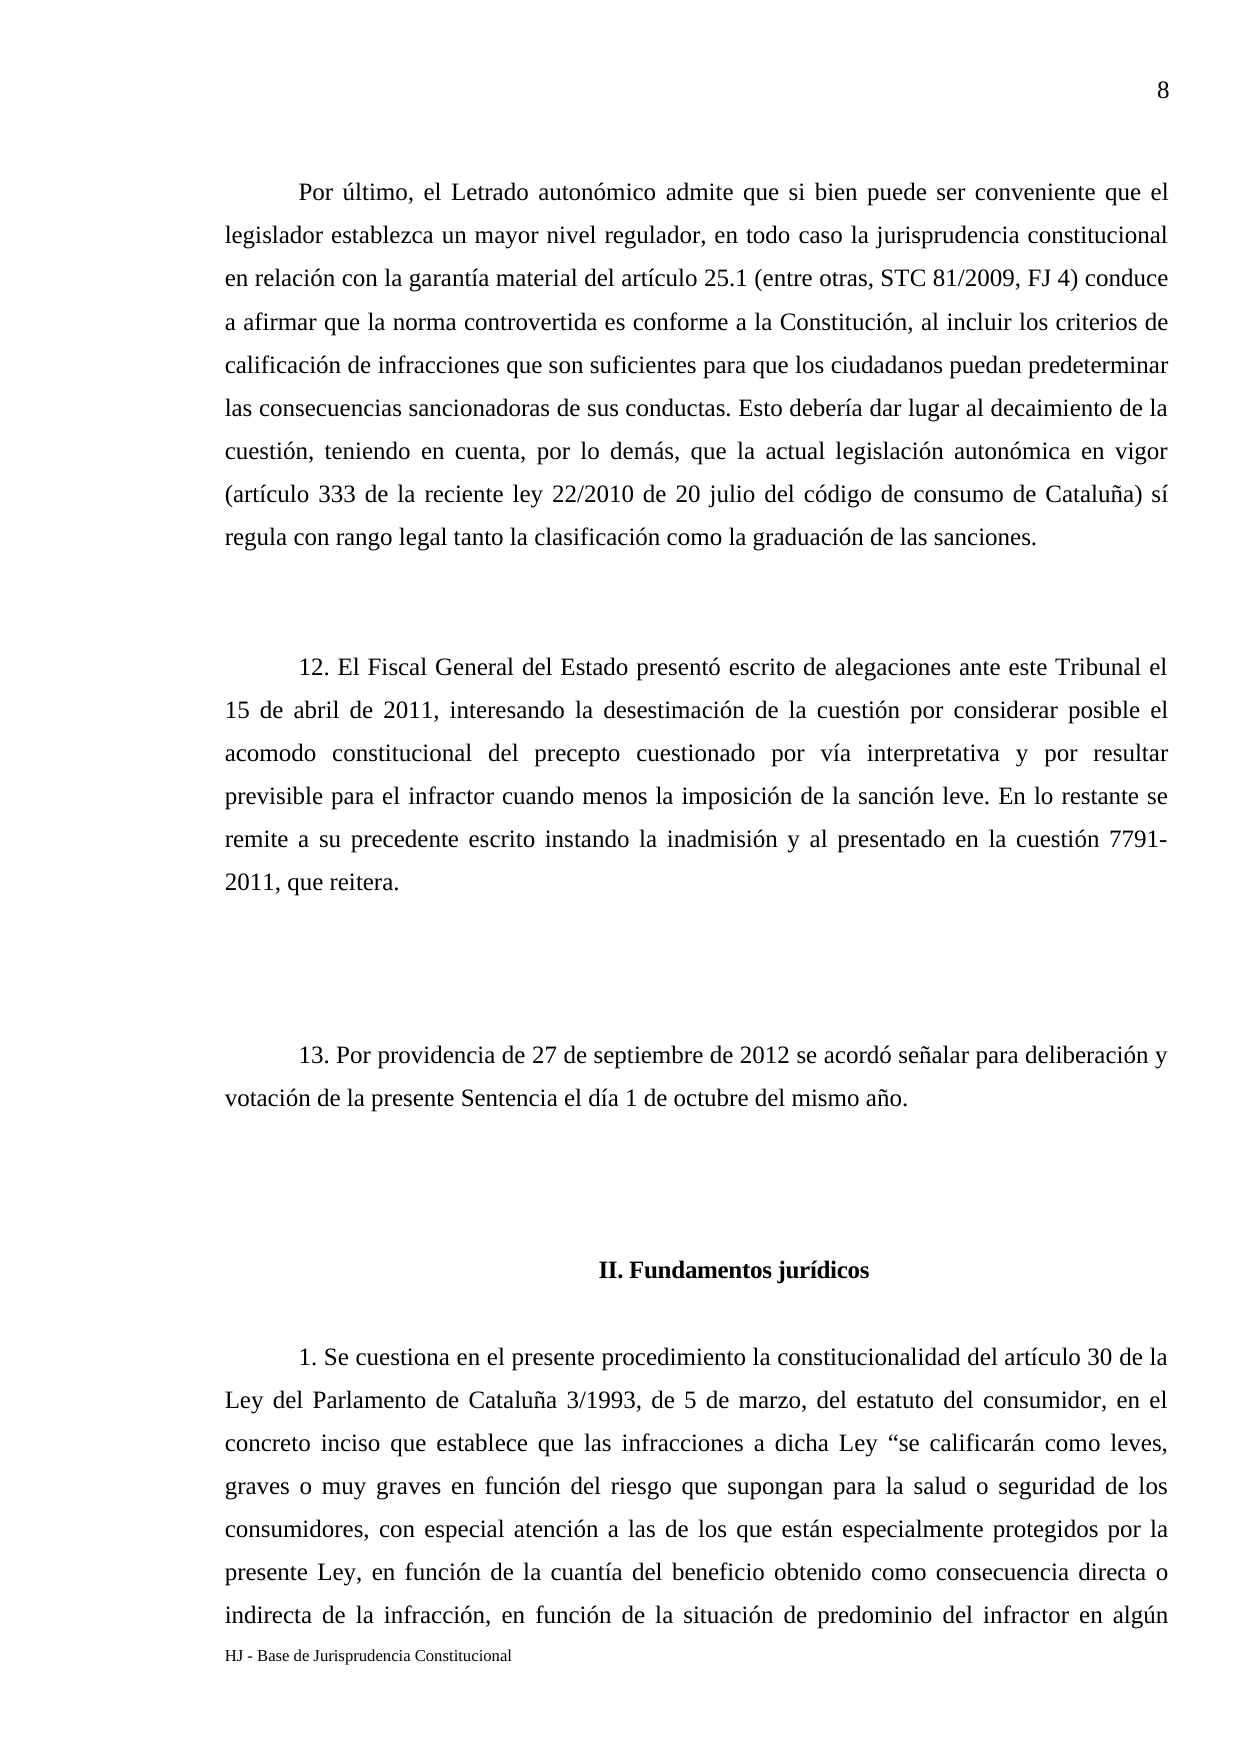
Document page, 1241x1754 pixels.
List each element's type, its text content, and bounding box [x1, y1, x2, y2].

subtitle II. Fundamentos jurídicos [224, 1255, 1169, 1284]
text Por último, el Letrado autonómico admite que si bien puede ser conveniente que el legislador establezca un mayor nivel regulador, en todo caso la jurisprudencia constitucional en relación con la garantía material del artículo 25.1 (entre otras, STC 81/2009, FJ 4) conduce a afirmar que la norma controvertida es conforme a la Constitución, al incluir los criterios de calificación de infracciones que son suficientes para que los ciudadanos puedan predeterminar las consecuencias sancionadoras de sus conductas. Esto debería dar lugar al decaimiento de la cuestión, teniendo en cuenta, por lo demás, que la actual legislación autonómica en vigor (artículo 333 de la reciente ley 22/2010 de 20 julio del código de consumo de Cataluña) sí regula con rango legal tanto la clasificación como la graduación de las sanciones. [224, 177, 1169, 551]
text 12. El Fiscal General del Estado presentó escrito de alegaciones ante este Tribunal el 15 de abril de 2011, interesando la desestimación de la cuestión por considerar posible el acomodo constitucional del precepto cuestionado por vía interpretativa y por resultar previsible para el infractor cuando menos la imposición de la sanción leve. En lo restante se remite a su precedente escrito instando la inadmisión y al presentado en la cuestión 7791-2011, que reitera. [224, 652, 1169, 896]
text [224, 1342, 1169, 1629]
text 13. Por providencia de 27 de septiembre de 2012 se acordó señalar para deliberación y votación de la presente Sentencia el día 1 de octubre del mismo año. [224, 1040, 1169, 1112]
